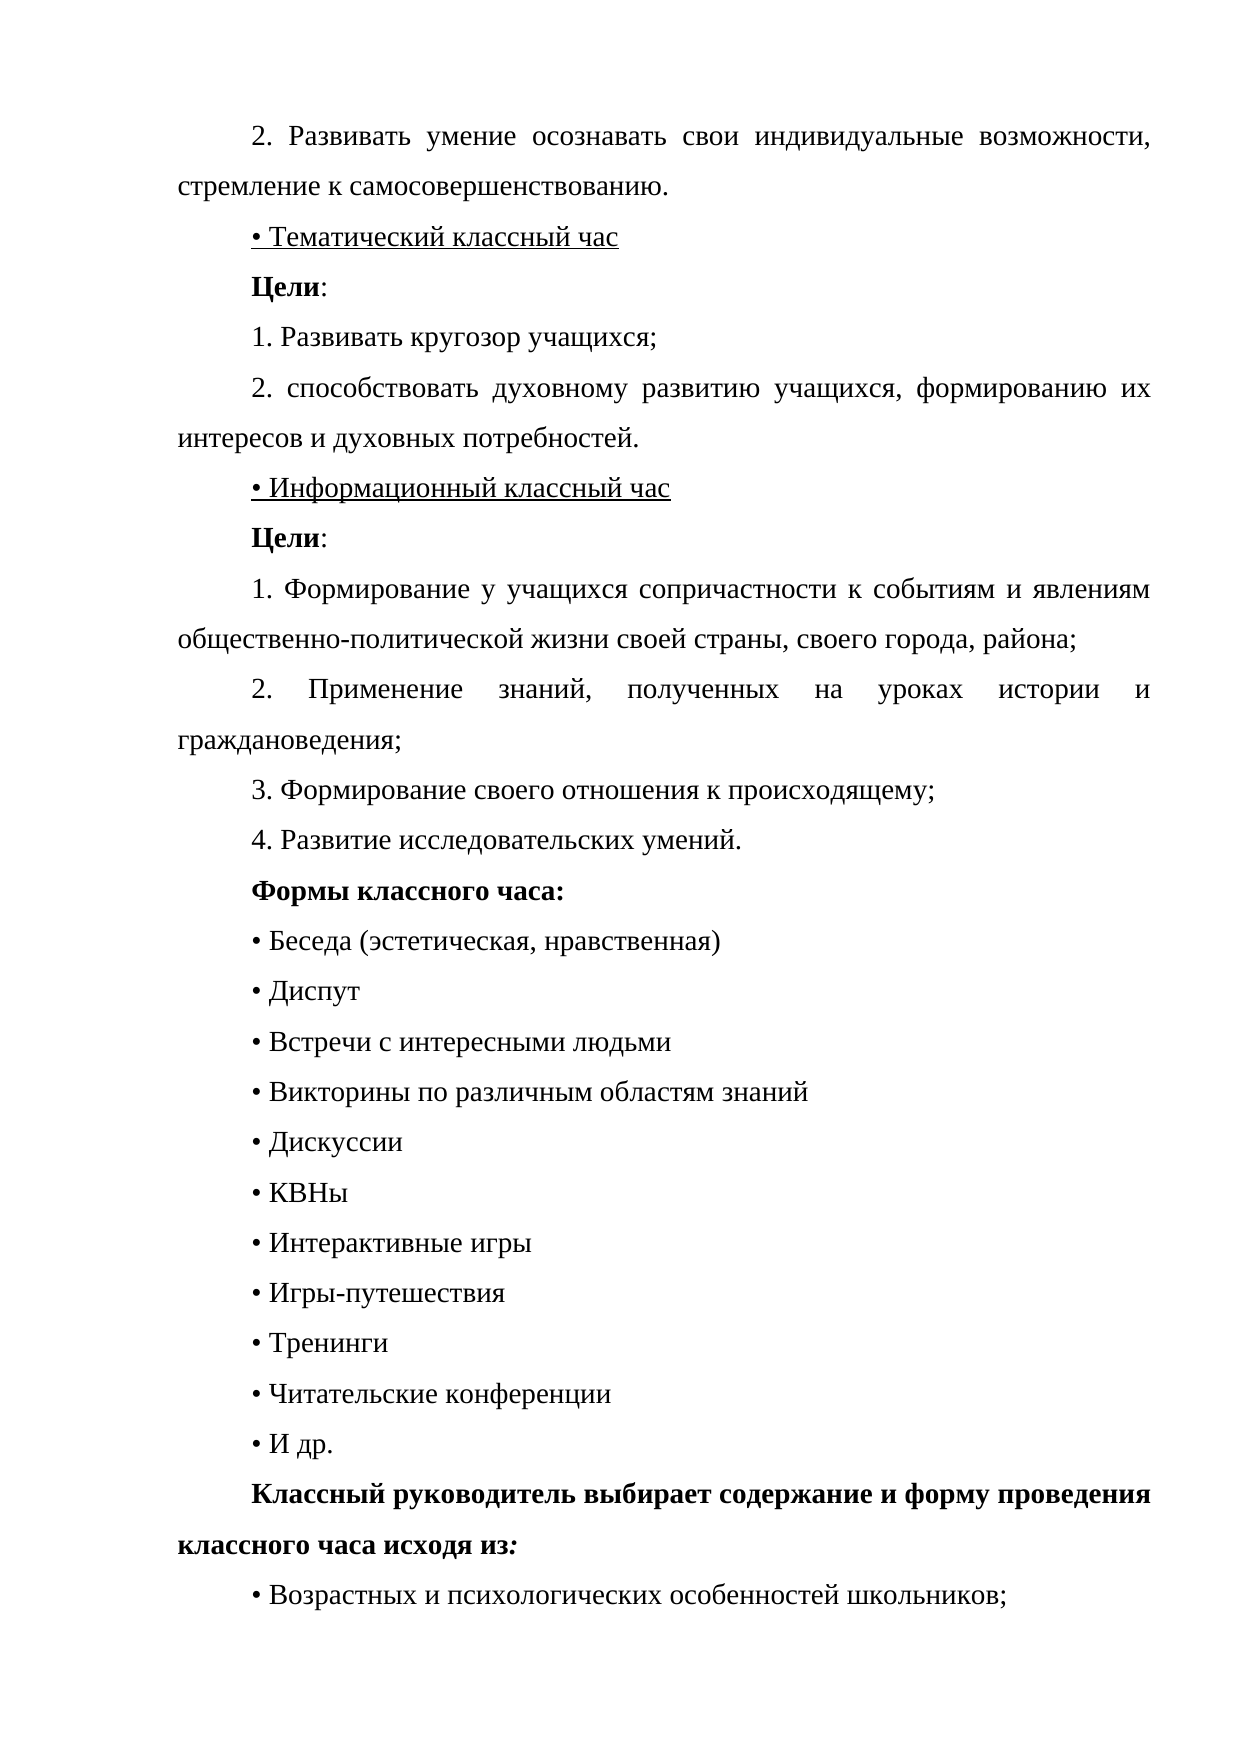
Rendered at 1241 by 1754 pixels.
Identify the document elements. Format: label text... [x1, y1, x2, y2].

text • И др. [177, 1426, 1152, 1460]
text Формы классного часа: [177, 873, 1152, 906]
text 3. Формирование своего отношения к происходящему; [177, 772, 1152, 806]
text Цели: [177, 269, 1152, 303]
text Цели: [177, 521, 1152, 554]
text Классный руководитель выбирает содержание и форму проведения классного часа исходя из: [177, 1477, 1152, 1560]
text • Дискуссии [177, 1124, 1152, 1158]
text 2. Применение знаний, полученных на уроках истории и граждановедения; [177, 672, 1152, 755]
text • Читательские конференции [177, 1376, 1152, 1409]
text 4. Развитие исследовательских умений. [177, 822, 1152, 856]
text 1. Формирование у учащихся сопричастности к событиям и явлениям общественно-политической жизни своей страны, своего города, района; [177, 571, 1152, 655]
text • Встречи с интересными людьми [177, 1024, 1152, 1057]
text • КВНы [177, 1175, 1152, 1208]
text • Диспут [177, 973, 1152, 1007]
text • Информационный классный час [177, 470, 1152, 504]
text • Тематический классный час [177, 219, 1152, 252]
text • Возрастных и психологических особенностей школьников; [177, 1577, 1152, 1611]
text 1. Развивать кругозор учащихся; [177, 319, 1152, 353]
text 2. Развивать умение осознавать свои индивидуальные возможности, стремление к самосовершенствованию. [177, 118, 1152, 202]
text • Викторины по различным областям знаний [177, 1074, 1152, 1108]
text • Беседа (эстетическая, нравственная) [177, 923, 1152, 957]
text • Тренинги [177, 1326, 1152, 1359]
text • Интерактивные игры [177, 1225, 1152, 1258]
text • Игры-путешествия [177, 1275, 1152, 1309]
text 2. способствовать духовному развитию учащихся, формированию их интересов и духовных потребностей. [177, 370, 1152, 453]
